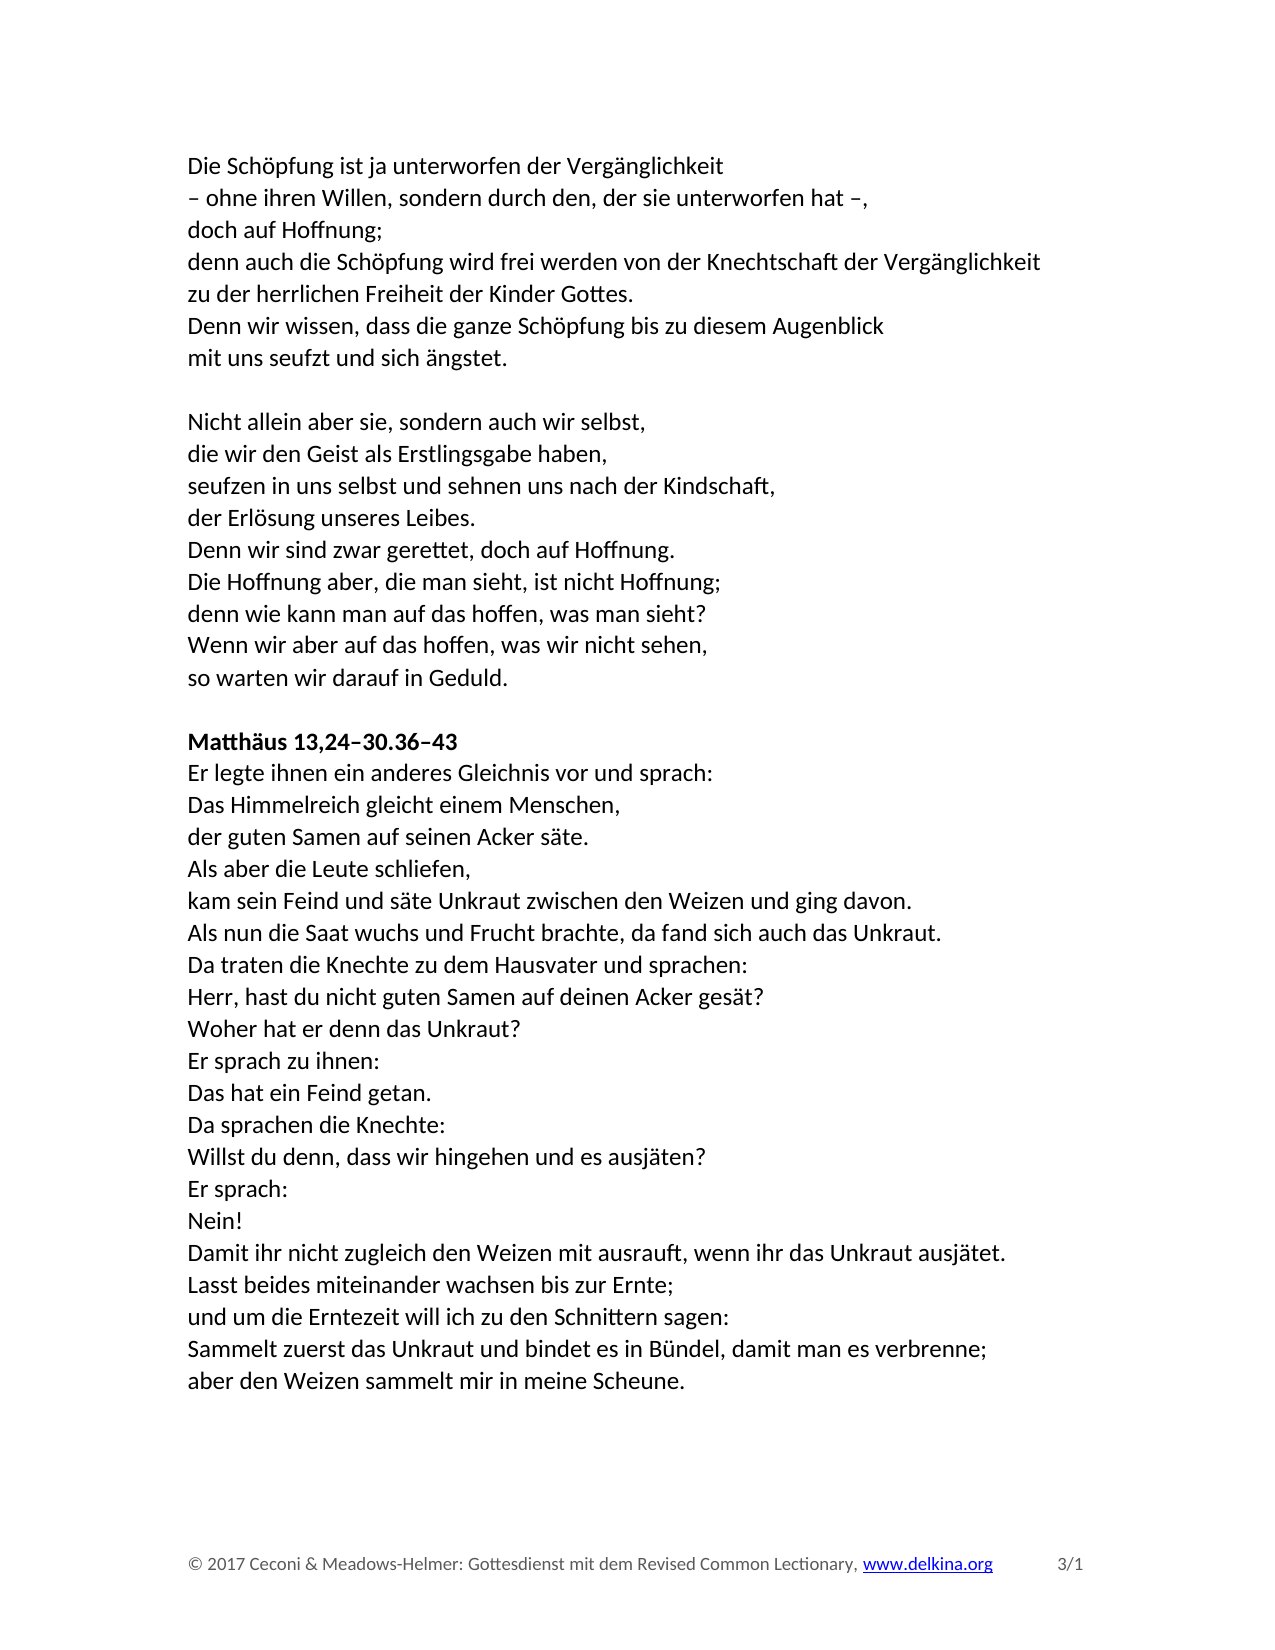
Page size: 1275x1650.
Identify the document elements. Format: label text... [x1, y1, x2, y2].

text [187, 150, 1087, 372]
text Lasst beides miteinander wachsen bis zur Ernte; und um die Erntezeit will ich zu den Schnittern sagen: Sammelt zuerst das Unkraut und bindet es in Bündel, damit man es verbrenne; aber den Weizen sammelt mir in meine Scheune. [187, 1269, 1087, 1396]
text Nicht allein aber sie, sondern auch wir selbst, die wir den Geist als Erstlingsgabe haben, seufzen in uns selbst und sehnen uns nach der Kindschaft, der Erlösung unseres Leibes. Denn wir sind zwar gerettet, doch auf Hoffnung. Die Hoffnung aber, die man sieht, ist nicht Hoffnung; denn wie kann man auf das hoffen, was man sieht? Wenn wir aber auf das hoffen, was wir nicht sehen, so warten wir darauf in Geduld. [187, 406, 1087, 692]
text Matthäus 13,24–30.36–43 [187, 726, 1087, 756]
text Nein! Damit ihr nicht zugleich den Weizen mit ausrauft, wenn ihr das Unkraut ausjätet. [187, 1205, 1087, 1268]
text Willst du denn, dass wir hingehen und es ausjäten? Er sprach: [187, 1141, 1087, 1204]
text Er legte ihnen ein anderes Gleichnis vor und sprach: Das Himmelreich gleicht einem Menschen, der guten Samen auf seinen Acker säte. Als aber die Leute schliefen, kam sein Feind und säte Unkraut zwischen den Weizen und ging davon. Als nun die Saat wuchs und Frucht brachte, da fand sich auch das Unkraut. Da traten die Knechte zu dem Hausvater und sprachen: Herr, hast du nicht guten Samen auf deinen Acker gesät? Woher hat er denn das Unkraut? Er sprach zu ihnen: [187, 758, 1087, 1076]
text Das hat ein Feind getan. Da sprachen die Knechte: [187, 1077, 1087, 1140]
